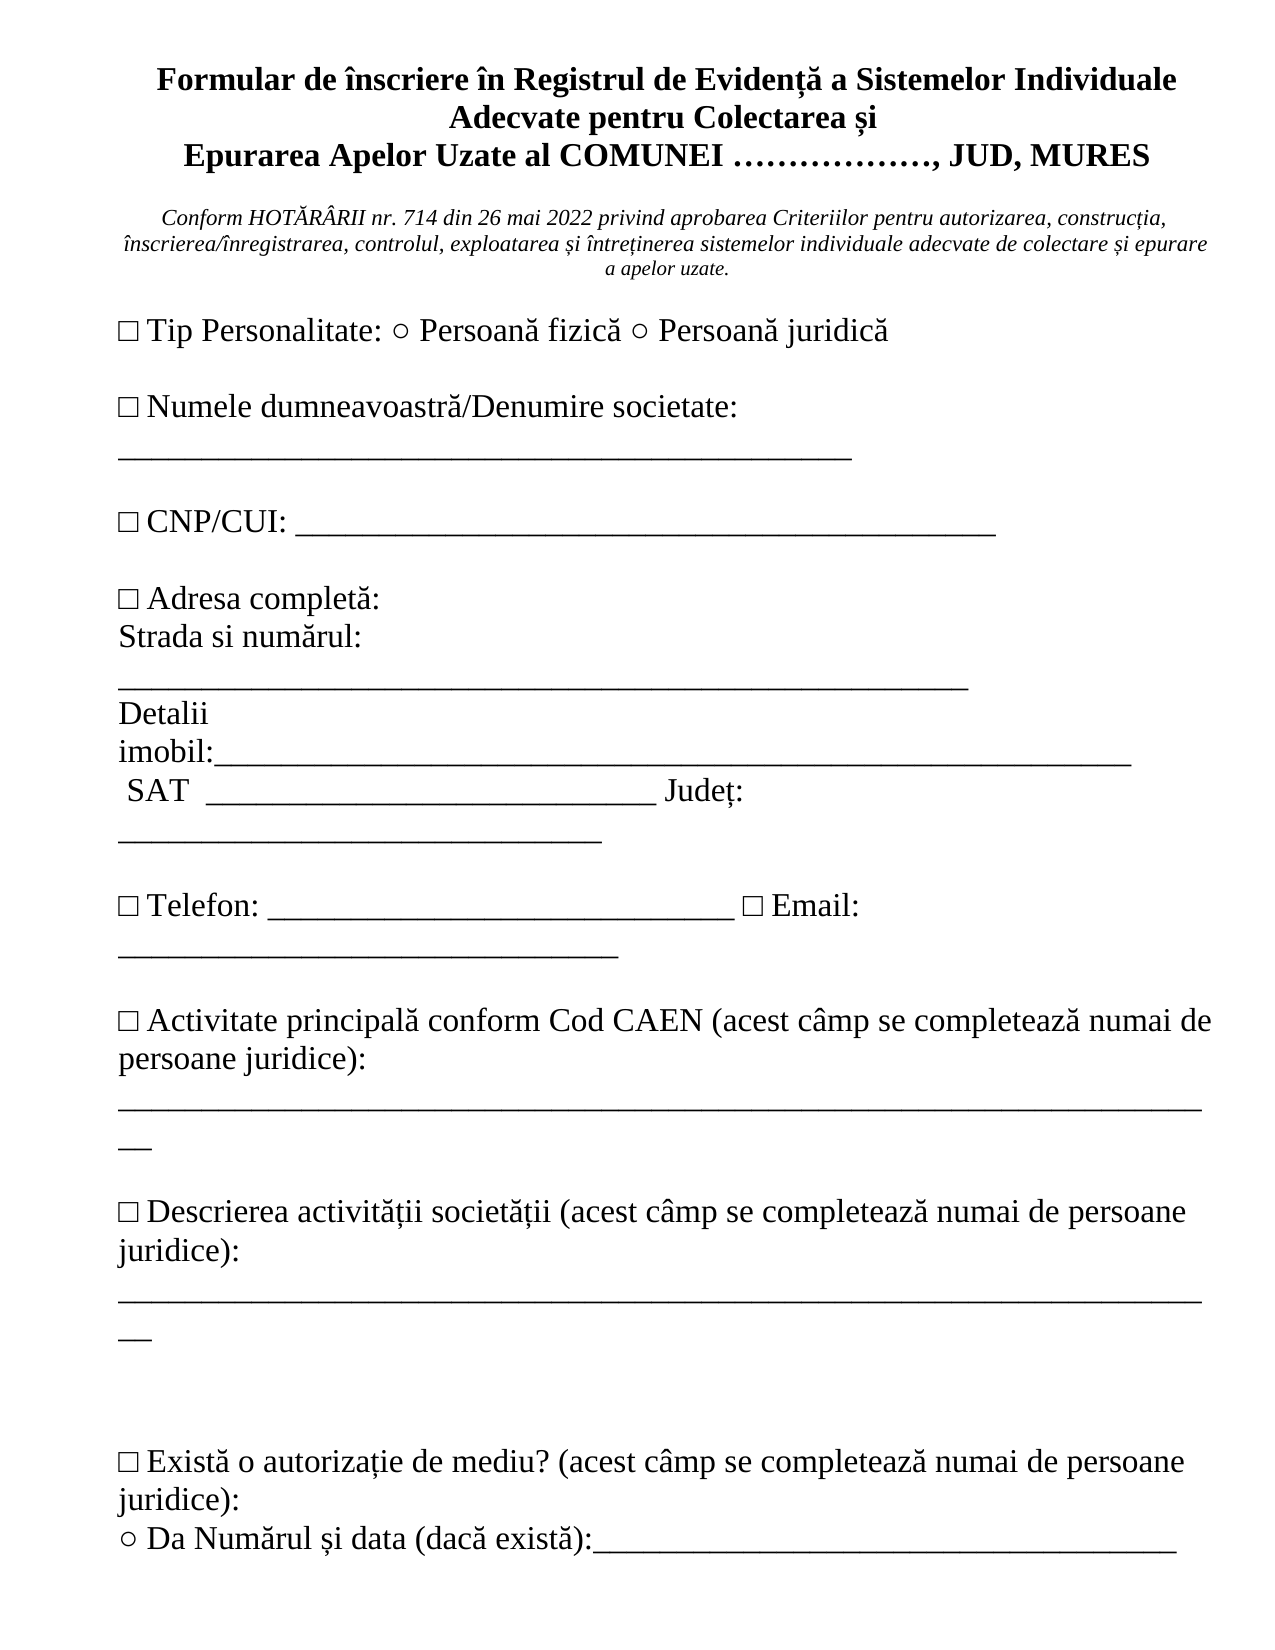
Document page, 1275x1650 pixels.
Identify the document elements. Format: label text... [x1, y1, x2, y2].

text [118, 1441, 1216, 1556]
text Conform HOTĂRÂRII nr. 714 din 26 mai 2022 privind aprobarea Criteriilor pentru autorizarea, construcția, înscrierea/înregistrarea, controlul, exploatarea și întreținerea sistemelor individuale adecvate de colectare și epurare a apelor uzate. [118, 203, 1216, 280]
text □ Tip Personalitate: ○ Persoană fizică ○ Persoană juridică □ Numele dumneavoastră/Denumire societate: ____________________________________________ □ CNP/CUI: __________________________________________ □ Adresa completă: Strada si numărul: ___________________________________________________ Detalii imobil:_______________________________________________________ SAT ___________________________ Județ: _____________________________ □ Telefon: ____________________________ □ Email: ______________________________ □ Activitate principală conform Cod CAEN (acest câmp se completează numai de persoane juridice): ___________________________________________________________________ □ Descrierea activității societății (acest câmp se completează numai de persoane juridice): ___________________________________________________________________ [118, 310, 1216, 1412]
text Formular de înscriere în Registrul de Evidență a Sistemelor Individuale Adecvate pentru Colectarea și Epurarea Apelor Uzate al COMUNEI ………………, JUD, MURES [118, 59, 1216, 174]
